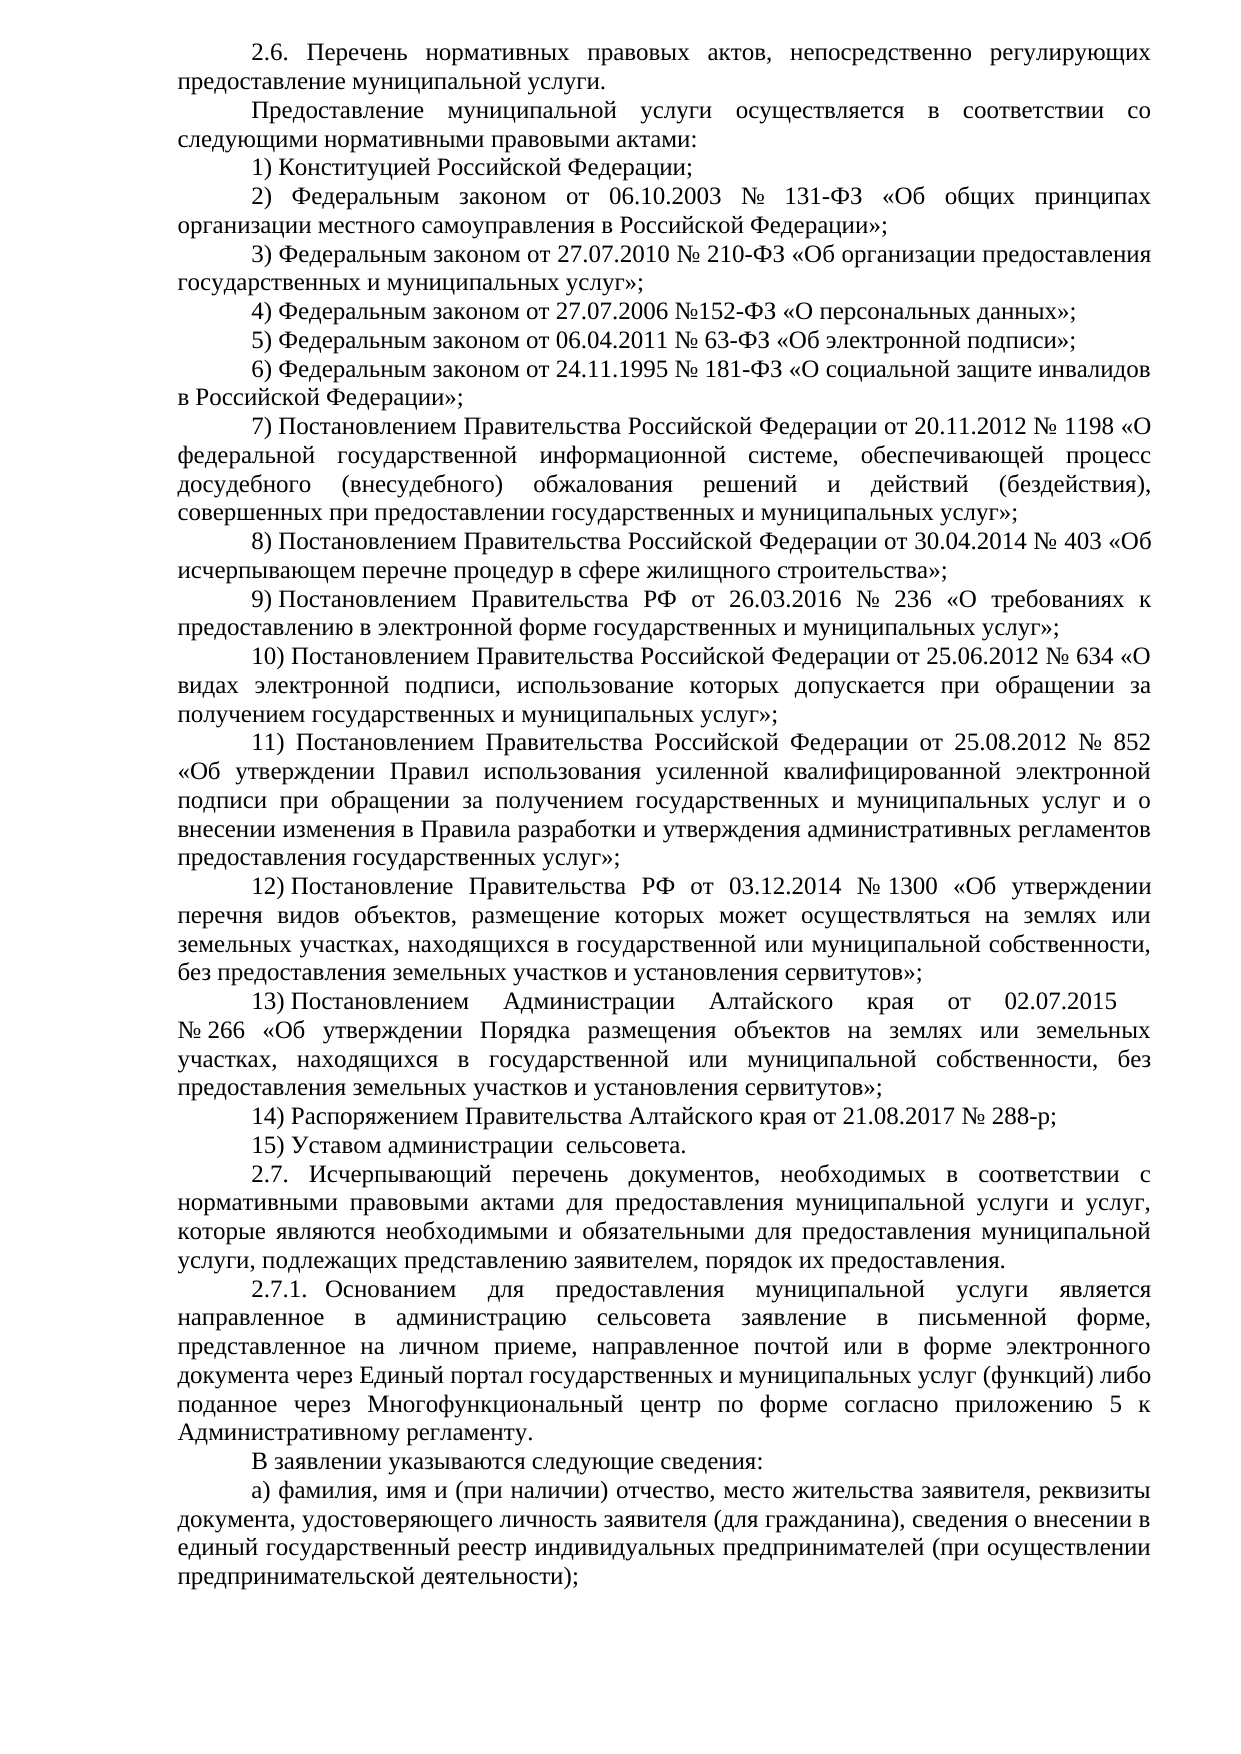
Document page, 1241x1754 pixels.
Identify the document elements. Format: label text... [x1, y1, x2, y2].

text 12) Постановление Правительства РФ от 03.12.2014 № 1300 «Об утверждении перечня видов объектов, размещение которых может осуществляться на землях или земельных участках, находящихся в государственной или муниципальной собственности, без предоставления земельных участков и установления сервитутов»; [177, 871, 1152, 986]
text 2) Федеральным законом от 06.10.2003 № 131-ФЗ «Об общих принципах организации местного самоуправления в Российской Федерации»; [177, 181, 1152, 239]
text Предоставление муниципальной услуги осуществляется в соответствии со следующими нормативными правовыми актами: [177, 95, 1152, 152]
text 1) Конституцией Российской Федерации; [177, 152, 1152, 181]
text 5) Федеральным законом от 06.04.2011 № 63-ФЗ «Об электронной подписи»; [177, 325, 1152, 354]
text 4) Федеральным законом от 27.07.2006 №152-ФЗ «О персональных данных»; [177, 296, 1152, 325]
text 14) Распоряжением Правительства Алтайского края от 21.08.2017 № 288-р; [177, 1101, 1152, 1130]
text 9) Постановлением Правительства РФ от 26.03.2016 № 236 «О требованиях к предоставлению в электронной форме государственных и муниципальных услуг»; [177, 584, 1152, 641]
text 10) Постановлением Правительства Российской Федерации от 25.06.2012 № 634 «О видах электронной подписи, использование которых допускается при обращении за получением государственных и муниципальных услуг»; [177, 641, 1152, 727]
text 2.7. Исчерпывающий перечень документов, необходимых в соответствии с нормативными правовыми актами для предоставления муниципальной услуги и услуг, которые являются необходимыми и обязательными для предоставления муниципальной услуги, подлежащих представлению заявителем, порядок их предоставления. [177, 1159, 1152, 1274]
text 15) Уставом администрации сельсовета. [177, 1130, 1152, 1159]
text 11) Постановлением Правительства Российской Федерации от 25.08.2012 № 852 «Об утверждении Правил использования усиленной квалифицированной электронной подписи при обращении за получением государственных и муниципальных услуг и о внесении изменения в Правила разработки и утверждения административных регламентов предоставления государственных услуг»; [177, 727, 1152, 871]
text 13) Постановлением Администрации Алтайского края от 02.07.2015 № 266 «Об утверждении Порядка размещения объектов на землях или земельных участках, находящихся в государственной или муниципальной собственности, без предоставления земельных участков и установления сервитутов»; [177, 986, 1152, 1101]
text 3) Федеральным законом от 27.07.2010 № 210-ФЗ «Об организации предоставления государственных и муниципальных услуг»; [177, 239, 1152, 296]
text 8) Постановлением Правительства Российской Федерации от 30.04.2014 № 403 «Об исчерпывающем перечне процедур в сфере жилищного строительства»; [177, 526, 1152, 584]
text 2.7.1. Основанием для предоставления муниципальной услуги является направленное в администрацию сельсовета заявление в письменной форме, представленное на личном приеме, направленное почтой или в форме электронного документа через Единый портал государственных и муниципальных услуг (функций) либо поданное через Многофункциональный центр по форме согласно приложению 5 к Административному регламенту. [177, 1274, 1152, 1446]
text 2.6. Перечень нормативных правовых актов, непосредственно регулирующих предоставление муниципальной услуги. [177, 37, 1152, 95]
text В заявлении указываются следующие сведения: [177, 1446, 1152, 1475]
text а) фамилия, имя и (при наличии) отчество, место жительства заявителя, реквизиты документа, удостоверяющего личность заявителя (для гражданина), сведения о внесении в единый государственный реестр индивидуальных предпринимателей (при осуществлении предпринимательской деятельности); [177, 1475, 1152, 1590]
text 6) Федеральным законом от 24.11.1995 № 181-ФЗ «О социальной защите инвалидов в Российской Федерации»; [177, 354, 1152, 411]
text 7) Постановлением Правительства Российской Федерации от 20.11.2012 № 1198 «О федеральной государственной информационной системе, обеспечивающей процесс досудебного (внесудебного) обжалования решений и действий (бездействия), совершенных при предоставлении государственных и муниципальных услуг»; [177, 411, 1152, 526]
